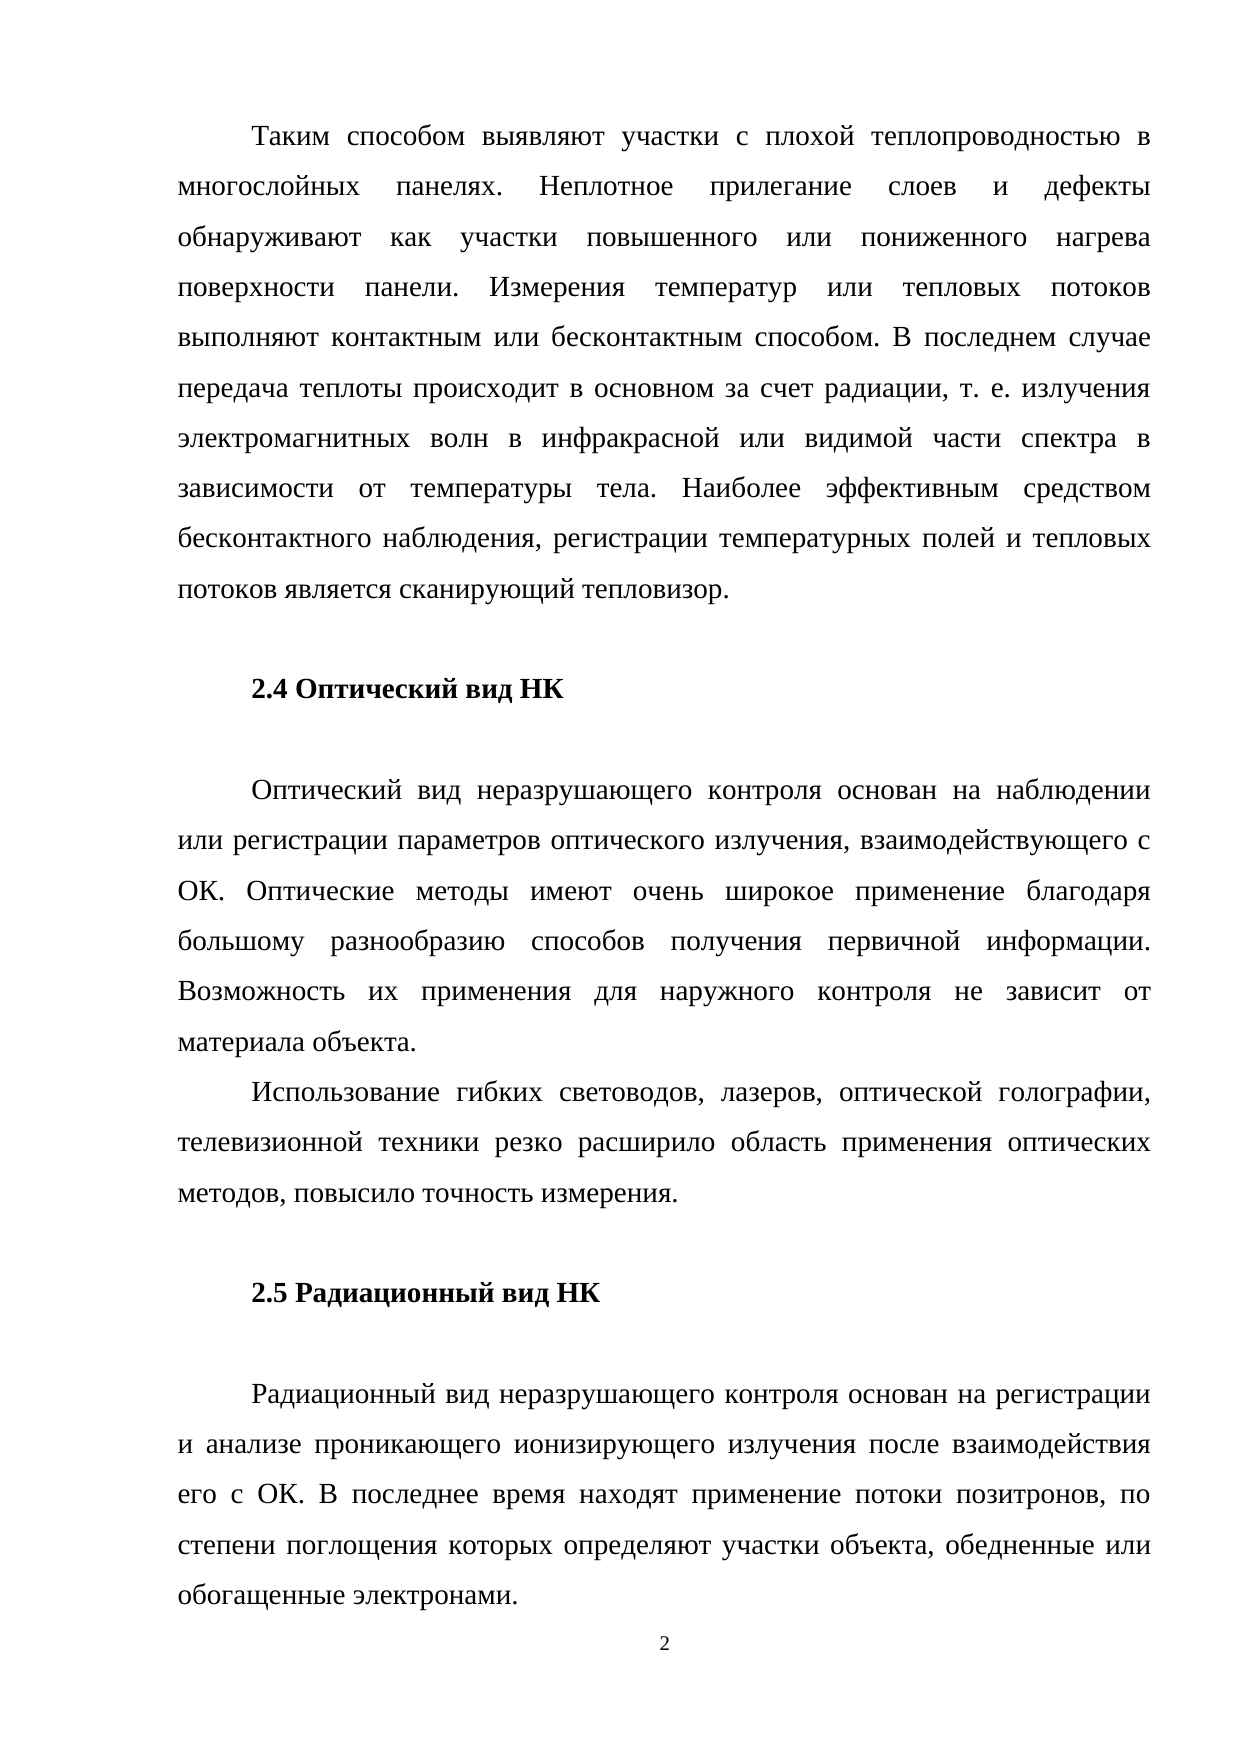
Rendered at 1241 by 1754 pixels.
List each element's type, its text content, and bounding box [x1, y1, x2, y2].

text Таким способом выявляют участки с плохой теплопроводностью в многослойных панелях. Неплотное прилегание слоев и дефекты обнаруживают как участки повышенного или пониженного нагрева поверхности панели. Измерения температур или тепловых потоков выполняют контактным или бесконтактным способом. В последнем случае передача теплоты происходит в основном за счет радиации, т. е. излучения электромагнитных волн в инфракрасной или видимой части спектра в зависимости от температуры тела. Наиболее эффективным средством бесконтактного наблюдения, регистрации температурных полей и тепловых потоков является сканирующий тепловизор. [177, 118, 1152, 604]
subtitle 2.4 Оптический вид НК [177, 672, 1152, 705]
text Использование гибких световодов, лазеров, оптической голографии, телевизионной техники резко расширило область применения оптических методов, повысило точность измерения. [177, 1074, 1152, 1208]
text Радиационный вид неразрушающего контроля основан на регистрации и анализе проникающего ионизирующего излучения после взаимодействия его с ОК. В последнее время находят применение потоки позитронов, по степени поглощения которых определяют участки объекта, обедненные или обогащенные электронами. [177, 1376, 1152, 1611]
text Оптический вид неразрушающего контроля основан на наблюдении или регистрации параметров оптического излучения, взаимодействующего с ОК. Оптические методы имеют очень широкое применение благодаря большому разнообразию способов получения первичной информации. Возможность их применения для наружного контроля не зависит от материала объекта. [177, 772, 1152, 1057]
subtitle 2.5 Радиационный вид НК [177, 1275, 1152, 1309]
